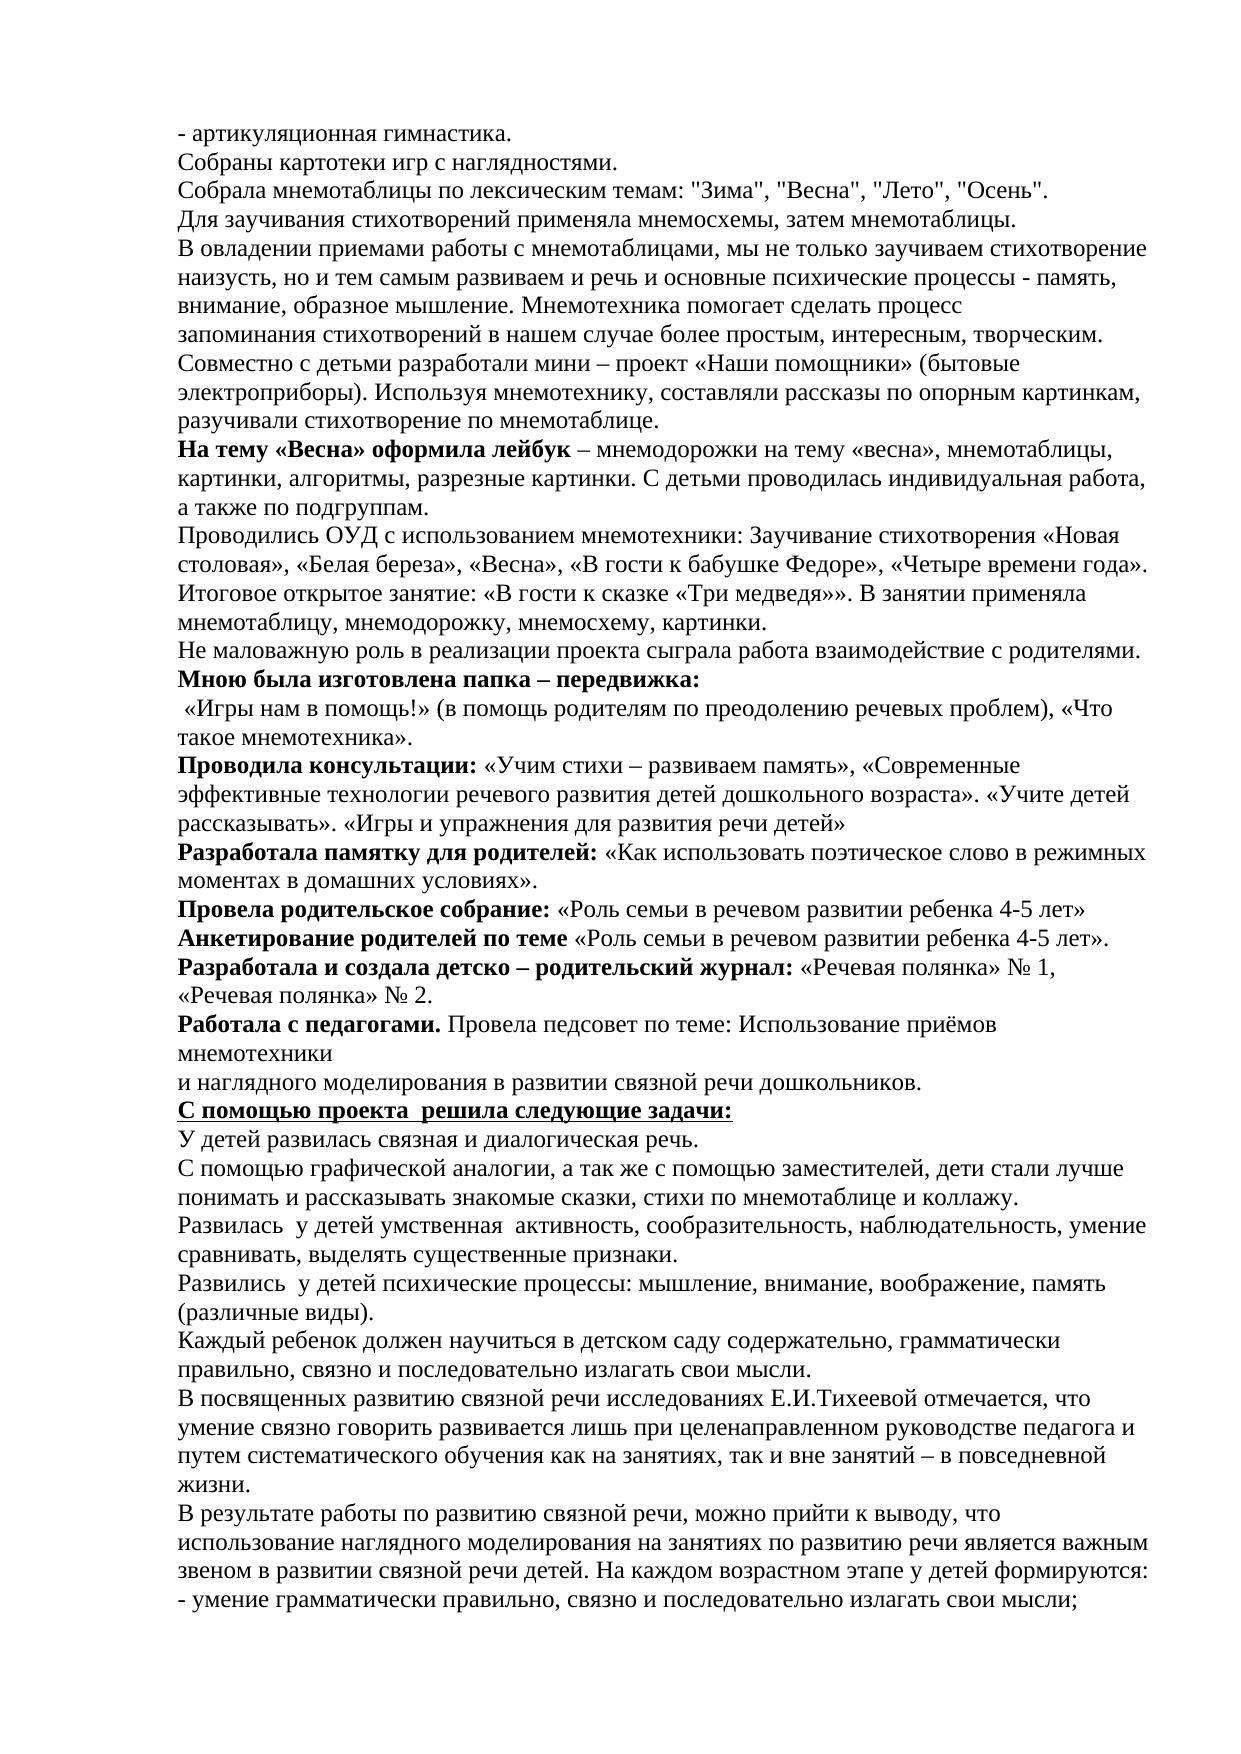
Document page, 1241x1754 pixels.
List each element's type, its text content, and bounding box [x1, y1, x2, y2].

text Проводила консультации: «Учим стихи – развиваем память», «Современные эффективные технологии речевого развития детей дошкольного возраста». «Учите детей рассказывать». «Игры и упражнения для развития речи детей» [177, 751, 1152, 837]
text В посвященных развитию связной речи исследованиях Е.И.Тихеевой отмечается, что умение связно говорить развивается лишь при целенаправленном руководстве педагога и путем систематического обучения как на занятиях, так и вне занятий – в повседневной жизни. [177, 1383, 1152, 1498]
text - умение грамматически правильно, связно и последовательно излагать свои мысли; [177, 1584, 1152, 1613]
text С помощью графической аналогии, а так же с помощью заместителей, дети стали лучше понимать и рассказывать знакомые сказки, стихи по мнемотаблице и коллажу. [177, 1153, 1152, 1211]
text Совместно с детьми разработали мини – проект «Наши помощники» (бытовые электроприборы). Используя мнемотехнику, составляли рассказы по опорным картинкам, разучивали стихотворение по мнемотаблице. [177, 348, 1152, 434]
text У детей развилась связная и диалогическая речь. [177, 1124, 1152, 1153]
text «Игры нам в помощь!» (в помощь родителям по преодолению речевых проблем), «Что такое мнемотехника». [177, 693, 1152, 751]
text Собраны картотеки игр с наглядностями. [177, 147, 1152, 176]
text Каждый ребенок должен научиться в детском саду содержательно, грамматически правильно, связно и последовательно излагать свои мысли. [177, 1326, 1152, 1383]
text В результате работы по развитию связной речи, можно прийти к выводу, что использование наглядного моделирования на занятиях по развитию речи является важным звеном в развитии связной речи детей. На каждом возрастном этапе у детей формируются: [177, 1498, 1152, 1584]
text Не маловажную роль в реализации проекта сыграла работа взаимодействие с родителями. [177, 636, 1152, 664]
text Провела родительское собрание: «Роль семьи в речевом развитии ребенка 4-5 лет» [177, 894, 1152, 923]
text Разработала и создала детско – родительский журнал: «Речевая полянка» № 1, «Речевая полянка» № 2. [177, 952, 1152, 1009]
text Мною была изготовлена папка – передвижка: [177, 664, 1152, 693]
text Проводились ОУД с использованием мнемотехники: Заучивание стихотворения «Новая столовая», «Белая береза», «Весна», «В гости к бабушке Федоре», «Четыре времени года». Итоговое открытое занятие: «В гости к сказке «Три медведя»». В занятии применяла мнемотаблицу, мнемодорожку, мнемосхему, картинки. [177, 521, 1152, 636]
text На тему «Весна» оформила лейбук – мнемодорожки на тему «весна», мнемотаблицы, картинки, алгоритмы, разрезные картинки. С детьми проводилась индивидуальная работа, а также по подгруппам. [177, 434, 1152, 521]
text Анкетирование родителей по теме «Роль семьи в речевом развитии ребенка 4-5 лет». [177, 923, 1152, 952]
text Для заучивания стихотворений применяла мнемосхемы, затем мнемотаблицы. В овладении приемами работы с мнемотаблицами, мы не только заучиваем стихотворение наизусть, но и тем самым развиваем и речь и основные психические процессы - память, внимание, образное мышление. Мнемотехника помогает сделать процесс запоминания стихотворений в нашем случае более простым, интересным, творческим. [177, 204, 1152, 348]
text Разработала памятку для родителей: «Как использовать поэтическое слово в режимных моментах в домашних условиях». [177, 837, 1152, 894]
text Развились у детей психические процессы: мышление, внимание, воображение, память (различные виды). [177, 1268, 1152, 1326]
text Работала с педагогами. Провела педсовет по теме: Использование приёмов мнемотехники [177, 1009, 1152, 1067]
text С помощью проекта решила следующие задачи: [177, 1096, 1152, 1124]
text и наглядного моделирования в развитии связной речи дошкольников. [177, 1067, 1152, 1096]
text Развилась у детей умственная активность, сообразительность, наблюдательность, умение сравнивать, выделять существенные признаки. [177, 1211, 1152, 1268]
text Собрала мнемотаблицы по лексическим темам: "Зима", "Весна", "Лето", "Осень". [177, 176, 1152, 204]
text - артикуляционная гимнастика. [177, 118, 1152, 147]
